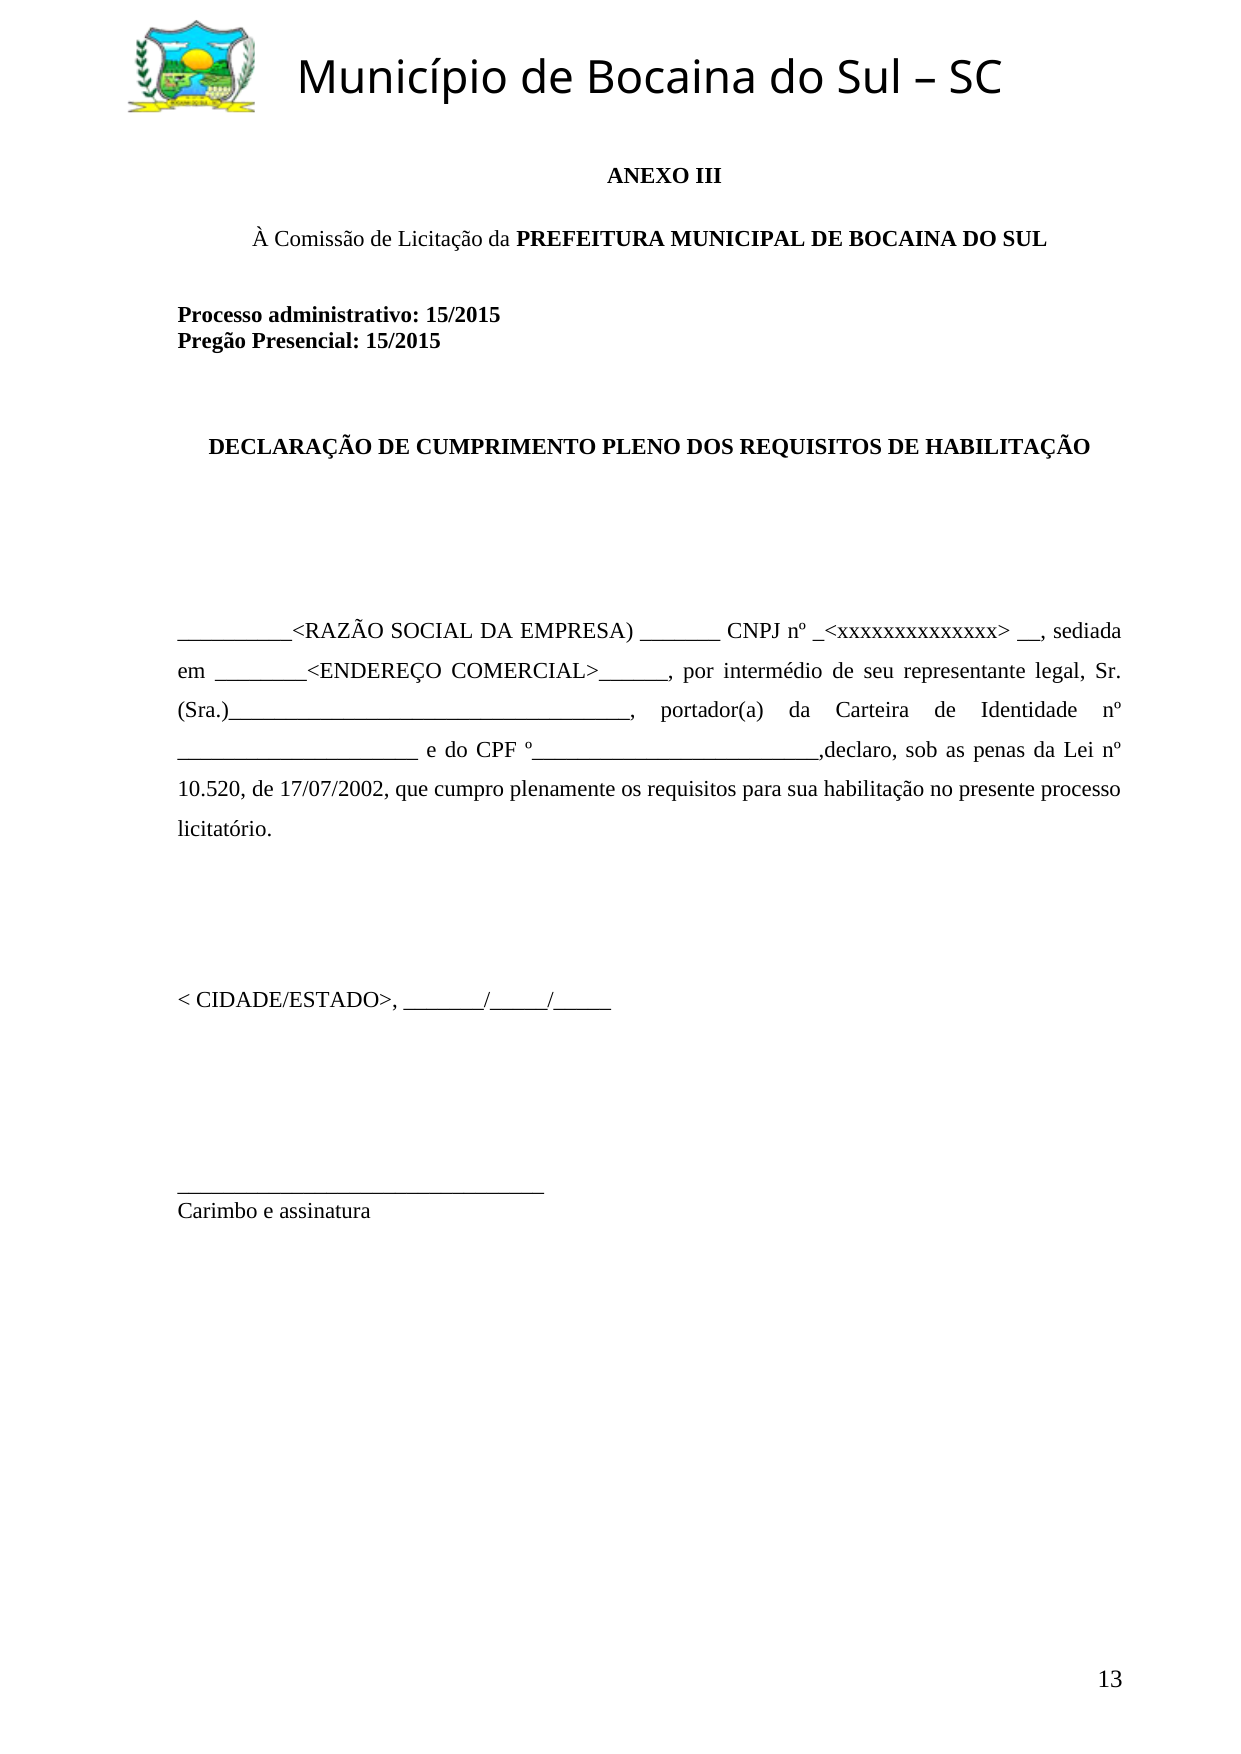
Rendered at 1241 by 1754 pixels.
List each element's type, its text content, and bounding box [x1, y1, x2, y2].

text ANEXO III [207, 162, 1122, 188]
picture [127, 12, 255, 119]
text < CIDADE/ESTADO>, _______/_____/_____ [177, 986, 1122, 1012]
text Carimbo e assinatura [177, 1197, 1122, 1223]
text Processo administrativo: 15/2015 [177, 301, 1122, 327]
text ________________________________ [177, 1170, 1122, 1197]
text __________<RAZÃO SOCIAL DA EMPRESA) _______ CNPJ nº _<xxxxxxxxxxxxxx> __, sediada em ________<ENDEREÇO COMERCIAL>______, por intermédio de seu representante legal, Sr.(Sra.)___________________________________, portador(a) da Carteira de Identidade nº _____________________ e do CPF º_________________________,declaro, sob as penas da Lei nº 10.520, de 17/07/2002, que cumpro plenamente os requisitos para sua habilitação no presente processo licitatório. [177, 617, 1122, 841]
text À Comissão de Licitação da PREFEITURA MUNICIPAL DE BOCAINA DO SUL [177, 228, 1122, 251]
text Pregão Presencial: 15/2015 [177, 327, 1122, 354]
text DECLARAÇÃO DE CUMPRIMENTO PLENO DOS REQUISITOS DE HABILITAÇÃO [177, 433, 1122, 459]
